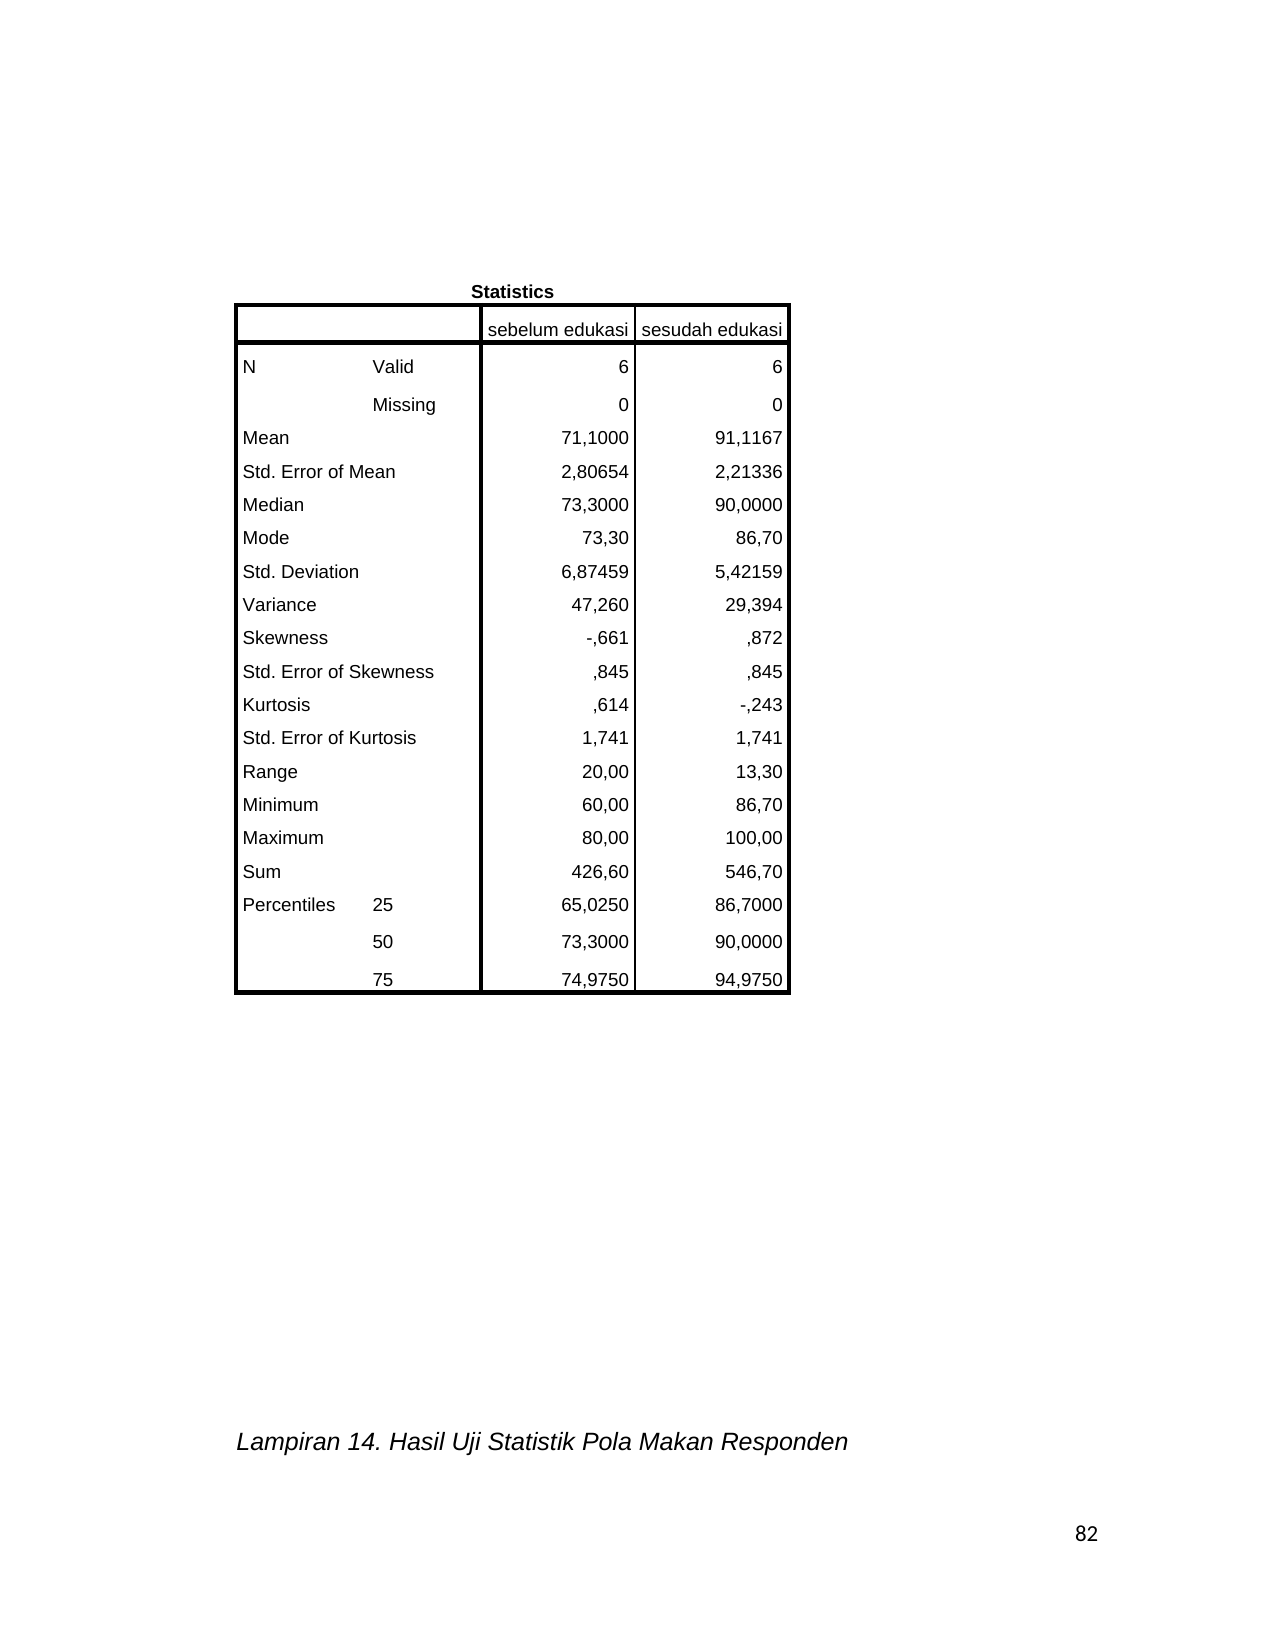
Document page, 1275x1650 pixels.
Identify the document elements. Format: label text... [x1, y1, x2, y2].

table_cell 100,00 [636, 815, 787, 849]
table_cell Std. Error of Kurtosis [238, 715, 479, 749]
table_cell Std. Error of Skewness [238, 649, 479, 682]
table_cell N [238, 345, 366, 415]
table_cell sesudah edukasi [636, 307, 787, 340]
table_cell 2,80654 [483, 449, 634, 482]
table_cell 29,394 [636, 582, 787, 615]
table_cell ,614 [483, 682, 634, 715]
table_cell 75 [366, 953, 479, 990]
table_cell 94,9750 [636, 953, 787, 990]
table_cell Missing [366, 378, 479, 415]
table_cell -,661 [483, 615, 634, 649]
table_cell 60,00 [483, 782, 634, 815]
table_cell Valid [366, 345, 479, 378]
table_cell ,872 [636, 615, 787, 649]
table_cell Skewness [238, 615, 479, 649]
table_cell Std. Deviation [238, 549, 479, 582]
table_cell 25 [366, 882, 479, 915]
table_cell 90,0000 [636, 915, 787, 953]
table_cell 0 [636, 378, 787, 415]
table_cell 6 [483, 345, 634, 378]
table_cell Kurtosis [238, 682, 479, 715]
table_cell Mode [238, 515, 479, 549]
table_cell 86,70 [636, 515, 787, 549]
table_cell 0 [483, 378, 634, 415]
table_cell Variance [238, 582, 479, 615]
table_cell 47,260 [483, 582, 634, 615]
table_cell 90,0000 [636, 482, 787, 515]
table_cell 13,30 [636, 749, 787, 782]
table_cell [238, 307, 479, 340]
table_cell 71,1000 [483, 415, 634, 449]
table_cell Median [238, 482, 479, 515]
table_cell Minimum [238, 782, 479, 815]
table_cell ,845 [636, 649, 787, 682]
table_cell 20,00 [483, 749, 634, 782]
table_cell sebelum edukasi [483, 307, 634, 340]
table_cell Sum [238, 849, 479, 882]
table_cell 65,0250 [483, 882, 634, 915]
table_cell 74,9750 [483, 953, 634, 990]
table_cell 6 [636, 345, 787, 378]
table_header Statistics [236, 236, 789, 303]
table_cell 6,87459 [483, 549, 634, 582]
table_cell 50 [366, 915, 479, 953]
table_cell 73,3000 [483, 915, 634, 953]
table_cell 5,42159 [636, 549, 787, 582]
table_cell ,845 [483, 649, 634, 682]
table_cell 1,741 [483, 715, 634, 749]
text Lampiran 14. Hasil Uji Statistik Pola Makan Responden [236, 1427, 1098, 1456]
table_cell 73,30 [483, 515, 634, 549]
table_cell 91,1167 [636, 415, 787, 449]
table_cell Percentiles [238, 882, 366, 990]
table_cell Range [238, 749, 479, 782]
table_cell -,243 [636, 682, 787, 715]
table_cell 80,00 [483, 815, 634, 849]
table_cell 426,60 [483, 849, 634, 882]
table_cell Mean [238, 415, 479, 449]
table_cell Std. Error of Mean [238, 449, 479, 482]
table_cell 2,21336 [636, 449, 787, 482]
table_cell 73,3000 [483, 482, 634, 515]
table_cell Maximum [238, 815, 479, 849]
table_cell 86,70 [636, 782, 787, 815]
table_cell 86,7000 [636, 882, 787, 915]
table_cell 546,70 [636, 849, 787, 882]
table_cell 1,741 [636, 715, 787, 749]
